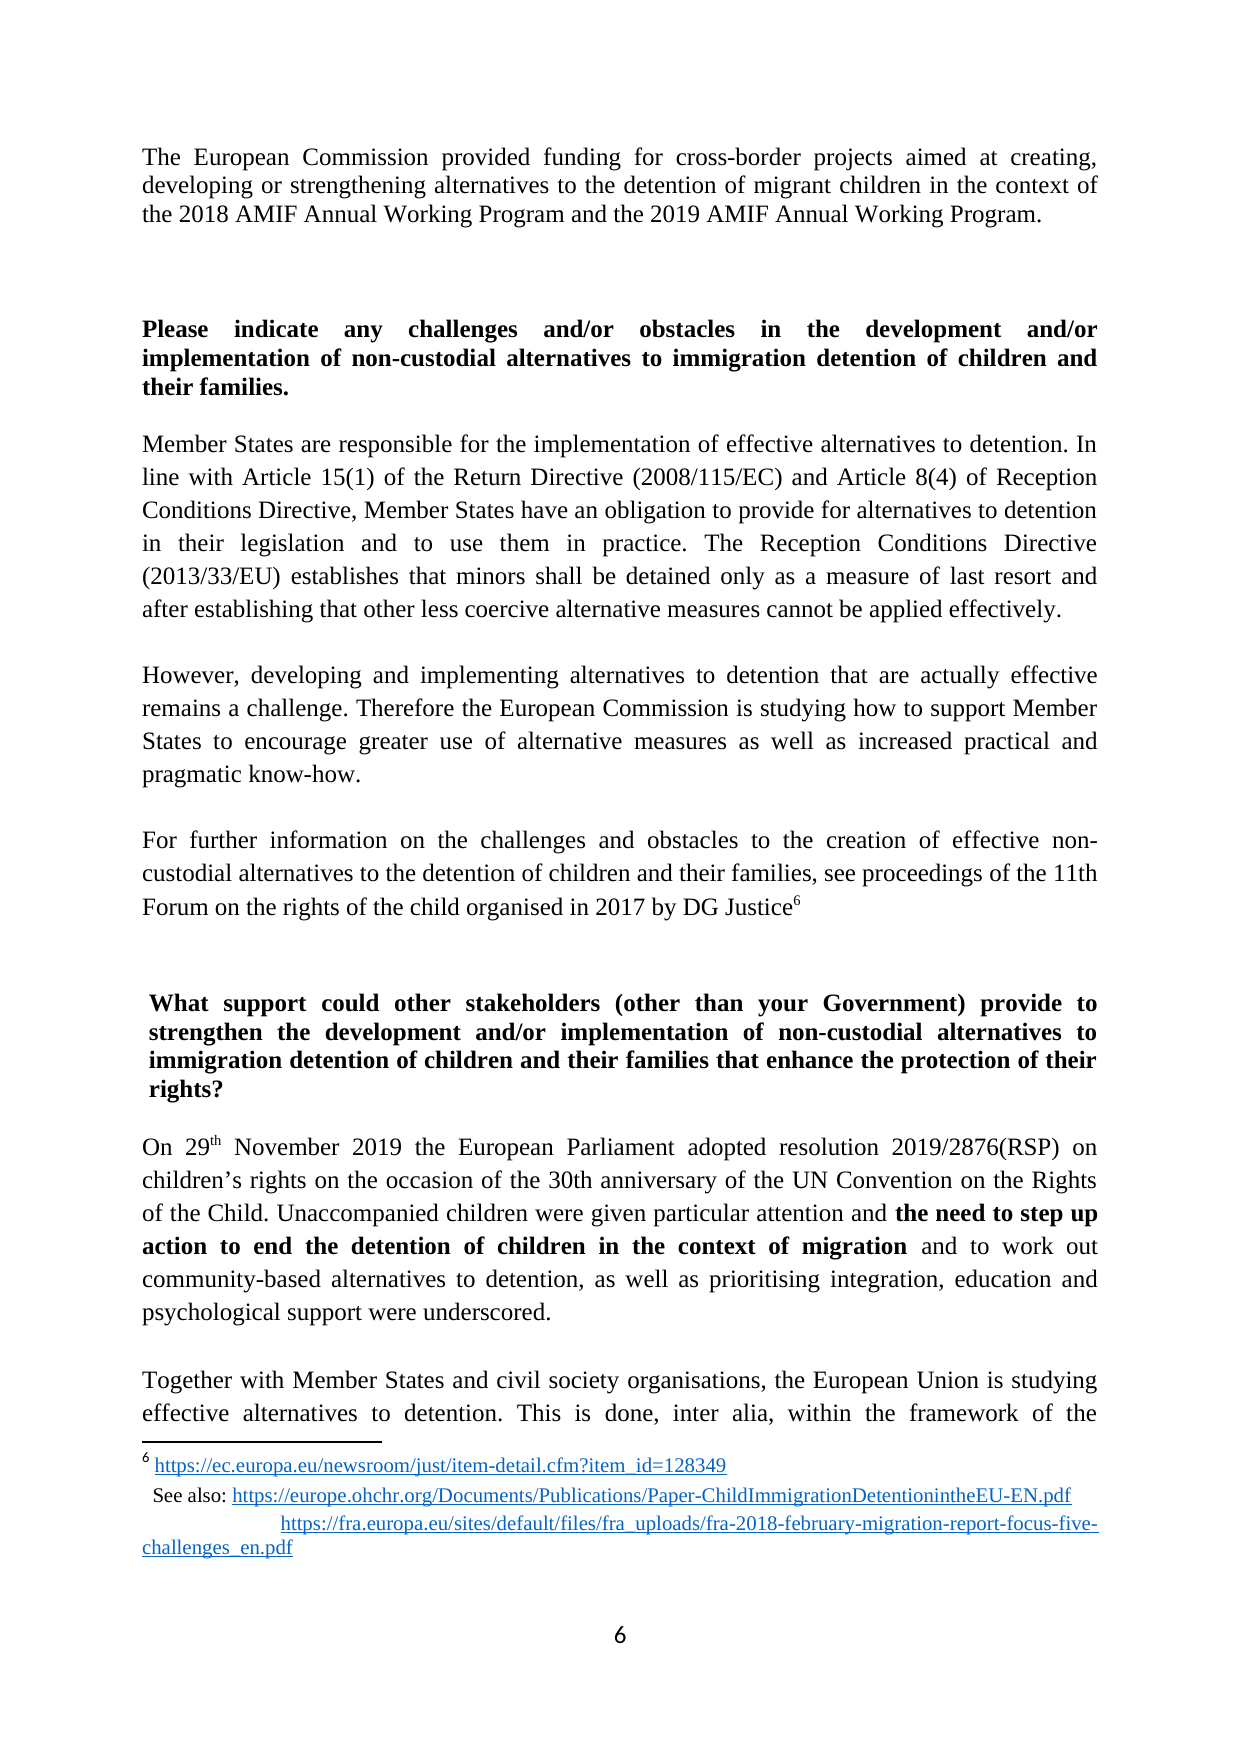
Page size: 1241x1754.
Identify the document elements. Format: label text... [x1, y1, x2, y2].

text For further information on the challenges and obstacles to the creation of effective non-custodial alternatives to the detention of children and their families, see proceedings of the 11th Forum on the rights of the child organised in 2017 by DG Justice [142, 826, 1098, 920]
text However, developing and implementing alternatives to detention that are actually effective remains a challenge. Therefore the European Commission is studying how to support Member States to encourage greater use of alternative measures as well as increased practical and pragmatic know-how. [142, 660, 1098, 788]
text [142, 1365, 1098, 1427]
text Please indicate any challenges and/or obstacles in the development and/or implementation of non-custodial alternatives to immigration detention of children and their families. [142, 314, 1098, 401]
text The European Commission provided funding for cross-border projects aimed at creating, developing or strengthening alternatives to the detention of migrant children in the context of the 2018 AMIF Annual Working Program and the 2019 AMIF Annual Working Program. [142, 142, 1098, 228]
text On 29th November 2019 the European Parliament adopted resolution 2019/2876(RSP) on children’s rights on the occasion of the 30th anniversary of the UN Convention on the Rights of the Child. Unaccompanied children were given particular attention and the need to step up action to end the detention of children in the context of migration and to work out community-based alternatives to detention, as well as prioritising integration, education and psychological support were underscored. [142, 1132, 1098, 1326]
text What support could other stakeholders (other than your Government) provide to strengthen the development and/or implementation of non-custodial alternatives to immigration detention of children and their families that enhance the protection of their rights? [149, 988, 1098, 1103]
text Member States are responsible for the implementation of effective alternatives to detention. In line with Article 15(1) of the Return Directive (2008/115/EC) and Article 8(4) of Reception Conditions Directive, Member States have an obligation to provide for alternatives to detention in their legislation and to use them in practice. The Reception Conditions Directive (2013/33/EU) establishes that minors shall be detained only as a measure of last resort and after establishing that other less coercive alternative measures cannot be applied effectively. [142, 429, 1098, 623]
